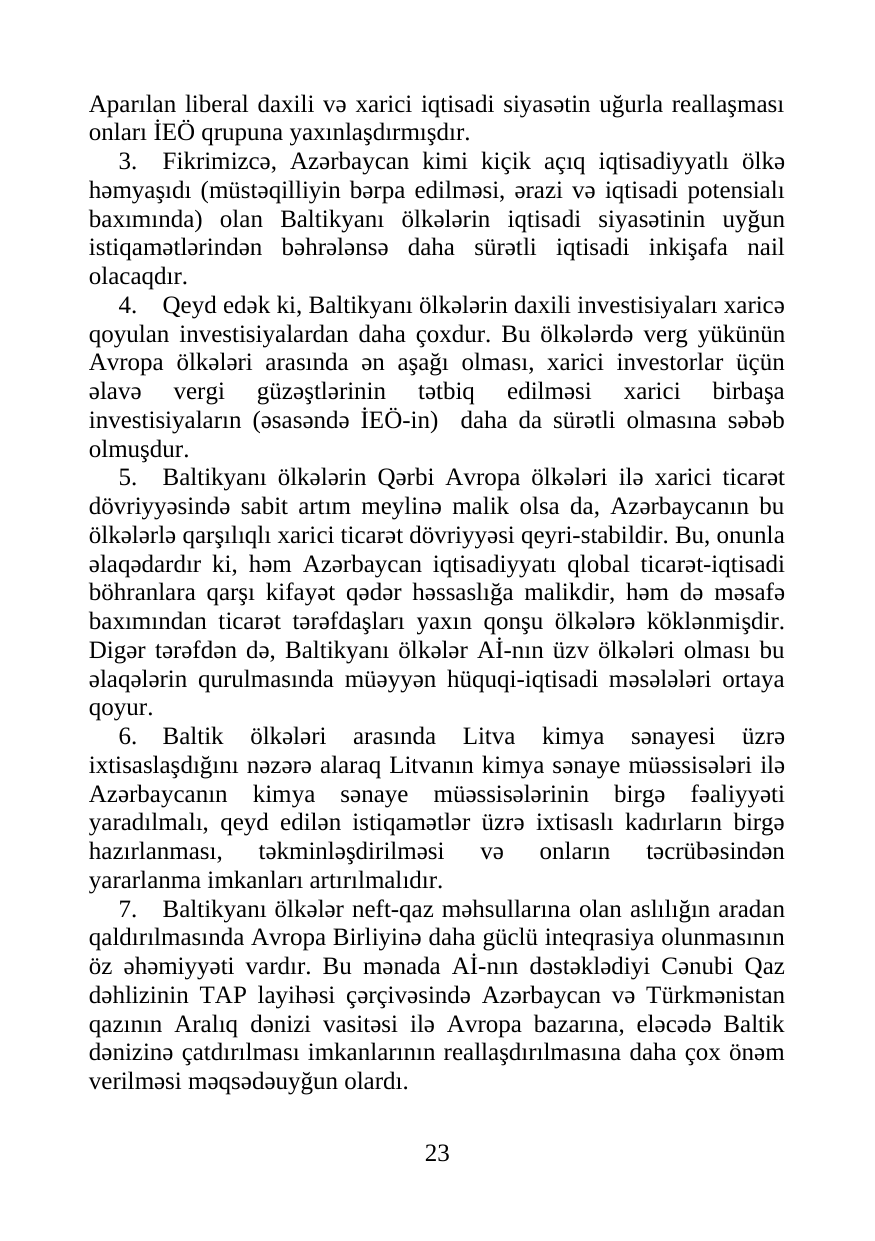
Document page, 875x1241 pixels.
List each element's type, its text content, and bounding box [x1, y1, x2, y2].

list Fikrimizcə, Azərbaycan kimi kiçik açıq iqtisadiyyatlı ölkə həmyaşıdı (müstəqilliyin bərpa edilməsi, ərazi və iqtisadi potensialı baxımında) olan Baltikyanı ölkələrin iqtisadi siyasətinin uyğun istiqamətlərindən bəhrələnsə daha sürətli iqtisadi inkişafa nail olacaqdır. [89, 146, 785, 290]
list Baltik ölkələri arasında Litva kimya sənayesi üzrə ixtisaslaşdığını nəzərə alaraq Litvanın kimya sənaye müəssisələri ilə Azərbaycanın kimya sənaye müəssisələrinin birgə fəaliyyəti yaradılmalı, qeyd edilən istiqamətlər üzrə ixtisaslı kadırların birgə hazırlanması, təkminləşdirilməsi və onların təcrübəsindən yararlanma imkanları artırılmalıdır. [89, 721, 785, 894]
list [89, 89, 785, 146]
list Baltikyanı ölkələrin Qərbi Avropa ölkələri ilə xarici ticarət dövriyyəsində sabit artım meylinə malik olsa da, Azərbaycanın bu ölkələrlə qarşılıqlı xarici ticarət dövriyyəsi qeyri-stabildir. Bu, onunla əlaqədardır ki, həm Azərbaycan iqtisadiyyatı qlobal ticarət-iqtisadi böhranlara qarşı kifayət qədər həssaslığa malikdir, həm də məsafə baxımından ticarət tərəfdaşları yaxın qonşu ölkələrə köklənmişdir. Digər tərəfdən də, Baltikyanı ölkələr Aİ-nın üzv ölkələri olması bu əlaqələrin qurulmasında müəyyən hüquqi-iqtisadi məsələləri ortaya qoyur. [89, 462, 785, 721]
list Qeyd edək ki, Baltikyanı ölkələrin daxili investisiyaları xaricə qoyulan investisiyalardan daha çoxdur. Bu ölkələrdə verg yükünün Avropa ölkələri arasında ən aşağı olması, xarici investorlar üçün əlavə vergi güzəştlərinin tətbiq edilməsi xarici birbaşa investisiyaların (əsasəndə İEÖ-in) daha da sürətli olmasına səbəb olmuşdur. [89, 290, 785, 462]
list Baltikyanı ölkələr neft-qaz məhsullarına olan aslılığın aradan qaldırılmasında Avropa Birliyinə daha güclü inteqrasiya olunmasının öz əhəmiyyəti vardır. Bu mənada Aİ-nın dəstəklədiyi Cənubi Qaz dəhlizinin TAP layihəsi çərçivəsində Azərbaycan və Türkmənistan qazının Aralıq dənizi vasitəsi ilə Avropa bazarına, eləcədə Baltik dənizinə çatdırılması imkanlarının reallaşdırılmasına daha çox önəm verilməsi məqsədəuyğun olardı. [89, 894, 785, 1095]
